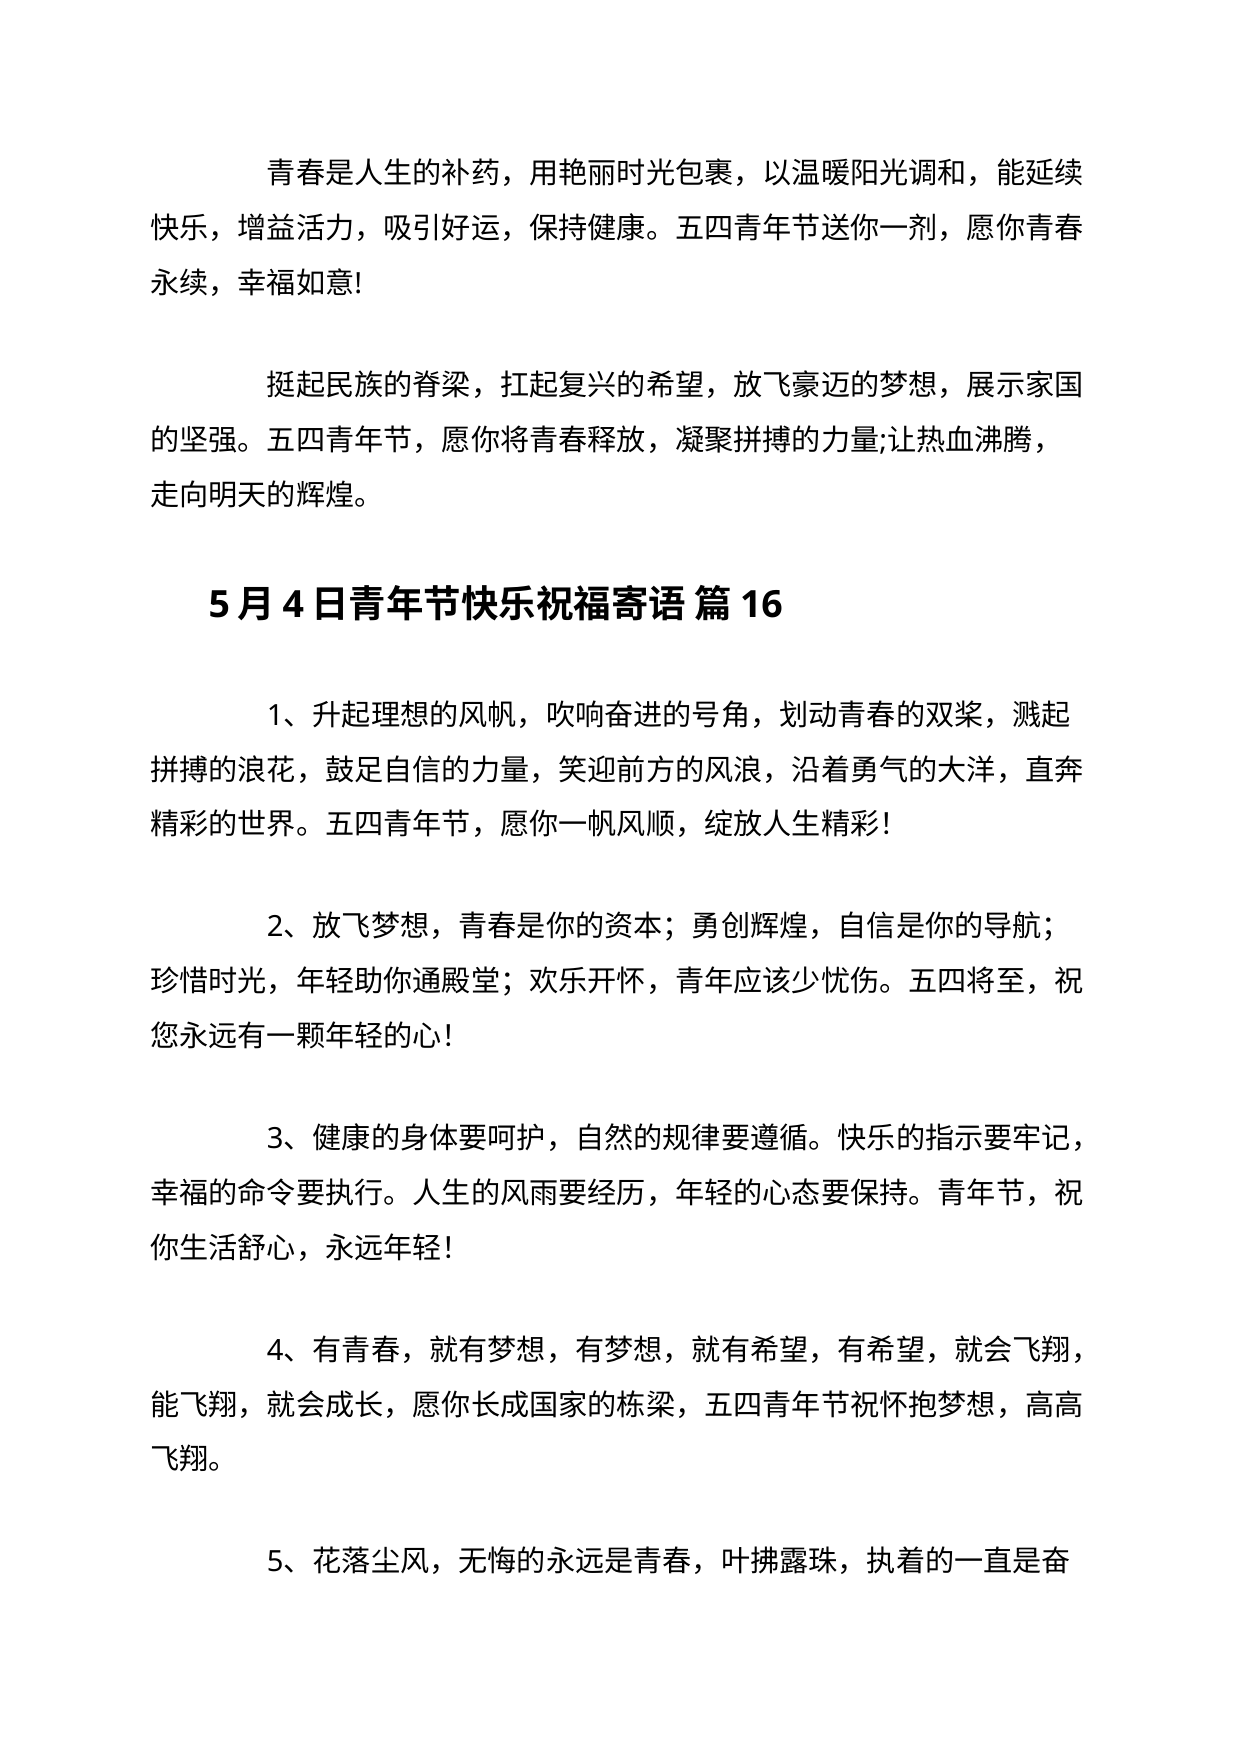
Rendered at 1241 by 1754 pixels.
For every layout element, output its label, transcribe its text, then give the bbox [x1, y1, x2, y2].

text 2、放飞梦想，青春是你的资本；勇创辉煌，自信是你的导航；珍惜时光，年轻助你通殿堂；欢乐开怀，青年应该少忧伤。五四将至，祝您永远有一颗年轻的心！ [150, 903, 1090, 1055]
text 青春是人生的补药，用艳丽时光包裹，以温暖阳光调和，能延续快乐，增益活力，吸引好运，保持健康。五四青年节送你一剂，愿你青春永续，幸福如意! [150, 150, 1090, 302]
text 4、有青春，就有梦想，有梦想，就有希望，有希望，就会飞翔，能飞翔，就会成长，愿你长成国家的栋梁，五四青年节祝怀抱梦想，高高飞翔。 [150, 1326, 1090, 1478]
text 5月4日青年节快乐祝福寄语 篇16 [150, 573, 1090, 628]
text 挺起民族的脊梁，扛起复兴的希望，放飞豪迈的梦想，展示家国的坚强。五四青年节，愿你将青春释放，凝聚拼搏的力量;让热血沸腾，走向明天的辉煌。 [150, 362, 1090, 514]
text 3、健康的身体要呵护，自然的规律要遵循。快乐的指示要牢记，幸福的命令要执行。人生的风雨要经历，年轻的心态要保持。青年节，祝你生活舒心，永远年轻！ [150, 1114, 1090, 1267]
text 1、升起理想的风帆，吹响奋进的号角，划动青春的双桨，溅起拼搏的浪花，鼓足自信的力量，笑迎前方的风浪，沿着勇气的大洋，直奔精彩的世界。五四青年节，愿你一帆风顺，绽放人生精彩！ [150, 691, 1090, 843]
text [150, 1538, 1090, 1580]
